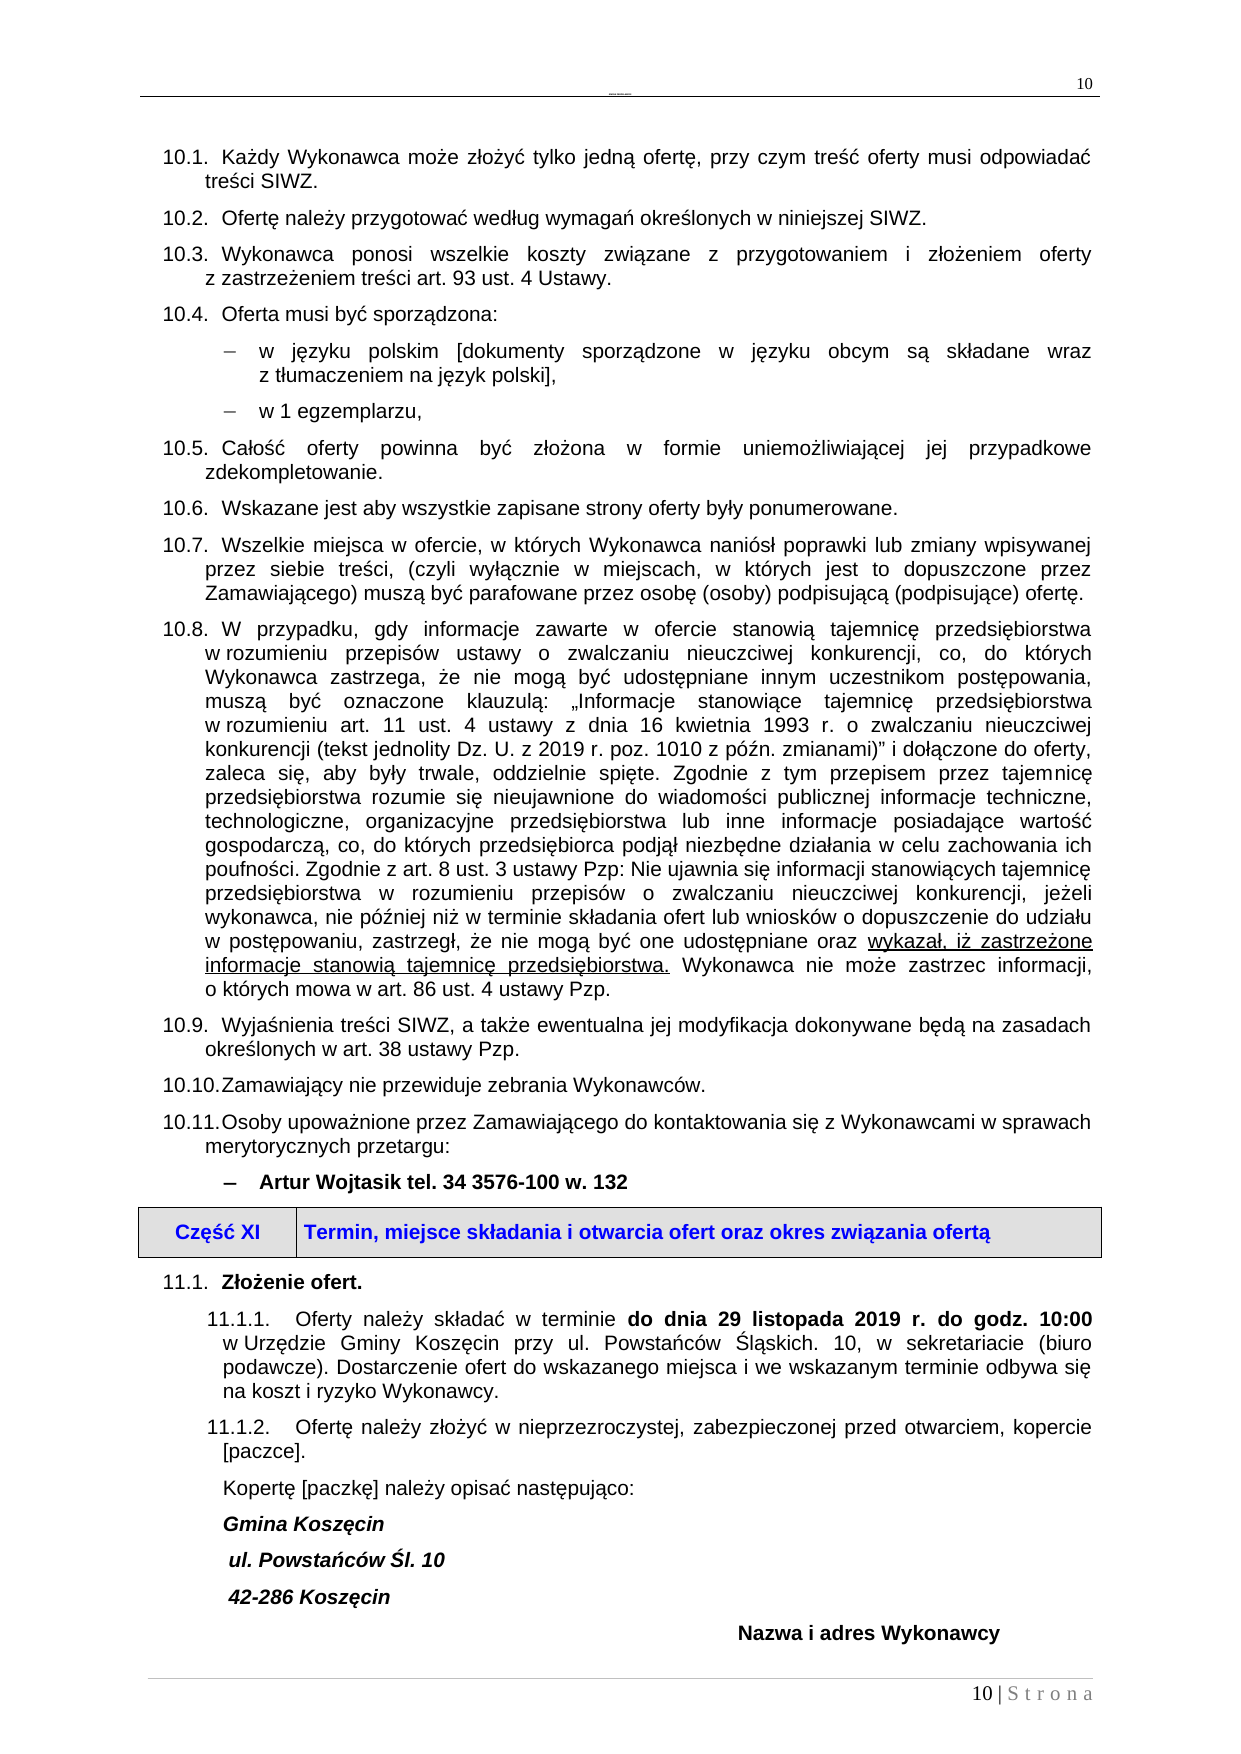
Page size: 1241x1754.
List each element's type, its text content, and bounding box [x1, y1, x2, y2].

table_header Część XI [139, 1208, 296, 1257]
list Złożenie ofert. [162, 1270, 1093, 1294]
list Zamawiający nie przewiduje zebrania Wykonawców. [162, 1073, 1093, 1097]
list Wszelkie miejsca w ofercie, w których Wykonawca naniósł poprawki lub zmiany wpisywanej przez siebie treści, (czyli wyłącznie w miejscach, w których jest to dopuszczone przez Zamawiającego) muszą być parafowane przez osobę (osoby) podpisującą (podpisujące) ofertę. [162, 533, 1093, 604]
list Ofertę należy złożyć w nieprzezroczystej, zabezpieczonej przed otwarciem, kopercie [paczce]. [207, 1415, 1093, 1463]
list Oferta musi być sporządzona: [162, 302, 1093, 326]
list Wskazane jest aby wszystkie zapisane strony oferty były ponumerowane. [162, 496, 1093, 520]
list Wyjaśnienia treści SIWZ, a także ewentualna jej modyfikacja dokonywane będą na zasadach określonych w art. 38 ustawy Pzp. [162, 1013, 1093, 1061]
list W przypadku, gdy informacje zawarte w ofercie stanowią tajemnicę przedsiębiorstwa w rozumieniu przepisów ustawy o zwalczaniu nieuczciwej konkurencji, co, do których Wykonawca zastrzega, że nie mogą być udostępniane innym uczestnikom postępowania, muszą być oznaczone klauzulą: „Informacje stanowiące tajemnicę przedsiębiorstwa w rozumieniu art. 11 ust. 4 ustawy z dnia 16 kwietnia 1993 r. o zwalczaniu nieuczciwej konkurencji (tekst jednolity Dz. U. z 2019 r. poz. 1010 z późn. zmianami)” i dołączone do oferty, zaleca się, aby były trwale, oddzielnie spięte. Zgodnie z tym przepisem przez tajemnicę przedsiębiorstwa rozumie się nieujawnione do wiadomości publicznej informacje techniczne, technologiczne, organizacyjne przedsiębiorstwa lub inne informacje posiadające wartość gospodarczą, co, do których przedsiębiorca podjął niezbędne działania w celu zachowania ich poufności. Zgodnie z art. 8 ust. 3 ustawy Pzp: Nie ujawnia się informacji stanowiących tajemnicę przedsiębiorstwa w rozumieniu przepisów o zwalczaniu nieuczciwej konkurencji, jeżeli wykonawca, nie później niż w terminie składania ofert lub wniosków o dopuszczenie do udziału w postępowaniu, zastrzegł, że nie mogą być one udostępniane oraz wykazał, iż zastrzeżone informacje stanowią tajemnicę przedsiębiorstwa. Wykonawca nie może zastrzec informacji, o których mowa w art. 86 ust. 4 ustawy Pzp. [162, 617, 1093, 1000]
text 42-286 Koszęcin [223, 1585, 1093, 1609]
list Wykonawca ponosi wszelkie koszty związane z przygotowaniem i złożeniem oferty z zastrzeżeniem treści art. 93 ust. 4 Ustawy. [162, 242, 1093, 290]
list Artur Wojtasik tel. 34 3576-100 w. 132 [221, 1170, 1093, 1194]
text ul. Powstańców Śl. 10 [223, 1548, 1093, 1572]
list Ofertę należy przygotować według wymagań określonych w niniejszej SIWZ. [162, 205, 1093, 229]
list Całość oferty powinna być złożona w formie uniemożliwiającej jej przypadkowe zdekompletowanie. [162, 436, 1093, 484]
text Gmina Koszęcin [223, 1512, 1093, 1536]
text Kopertę [paczkę] należy opisać następująco: [223, 1475, 1093, 1499]
text Nazwa i adres Wykonawcy [148, 1621, 1093, 1645]
list Osoby upoważnione przez Zamawiającego do kontaktowania się z Wykonawcami w sprawach merytorycznych przetargu: [162, 1110, 1093, 1158]
list Oferty należy składać w terminie do dnia 29 listopada 2019 r. do godz. 10:00 w Urzędzie Gminy Koszęcin przy ul. Powstańców Śląskich. 10, w sekretariacie (biuro podawcze). Dostarczenie ofert do wskazanego miejsca i we wskazanym terminie odbywa się na koszt i ryzyko Wykonawcy. [207, 1307, 1093, 1402]
table_header Termin, miejsce składania i otwarcia ofert oraz okres związania ofertą [297, 1208, 1101, 1257]
list Każdy Wykonawca może złożyć tylko jedną ofertę, przy czym treść oferty musi odpowiadać treści SIWZ. [162, 145, 1093, 193]
list w języku polskim [dokumenty sporządzone w języku obcym są składane wraz z tłumaczeniem na język polski], [221, 339, 1093, 387]
list w 1 egzemplarzu, [221, 399, 1093, 423]
